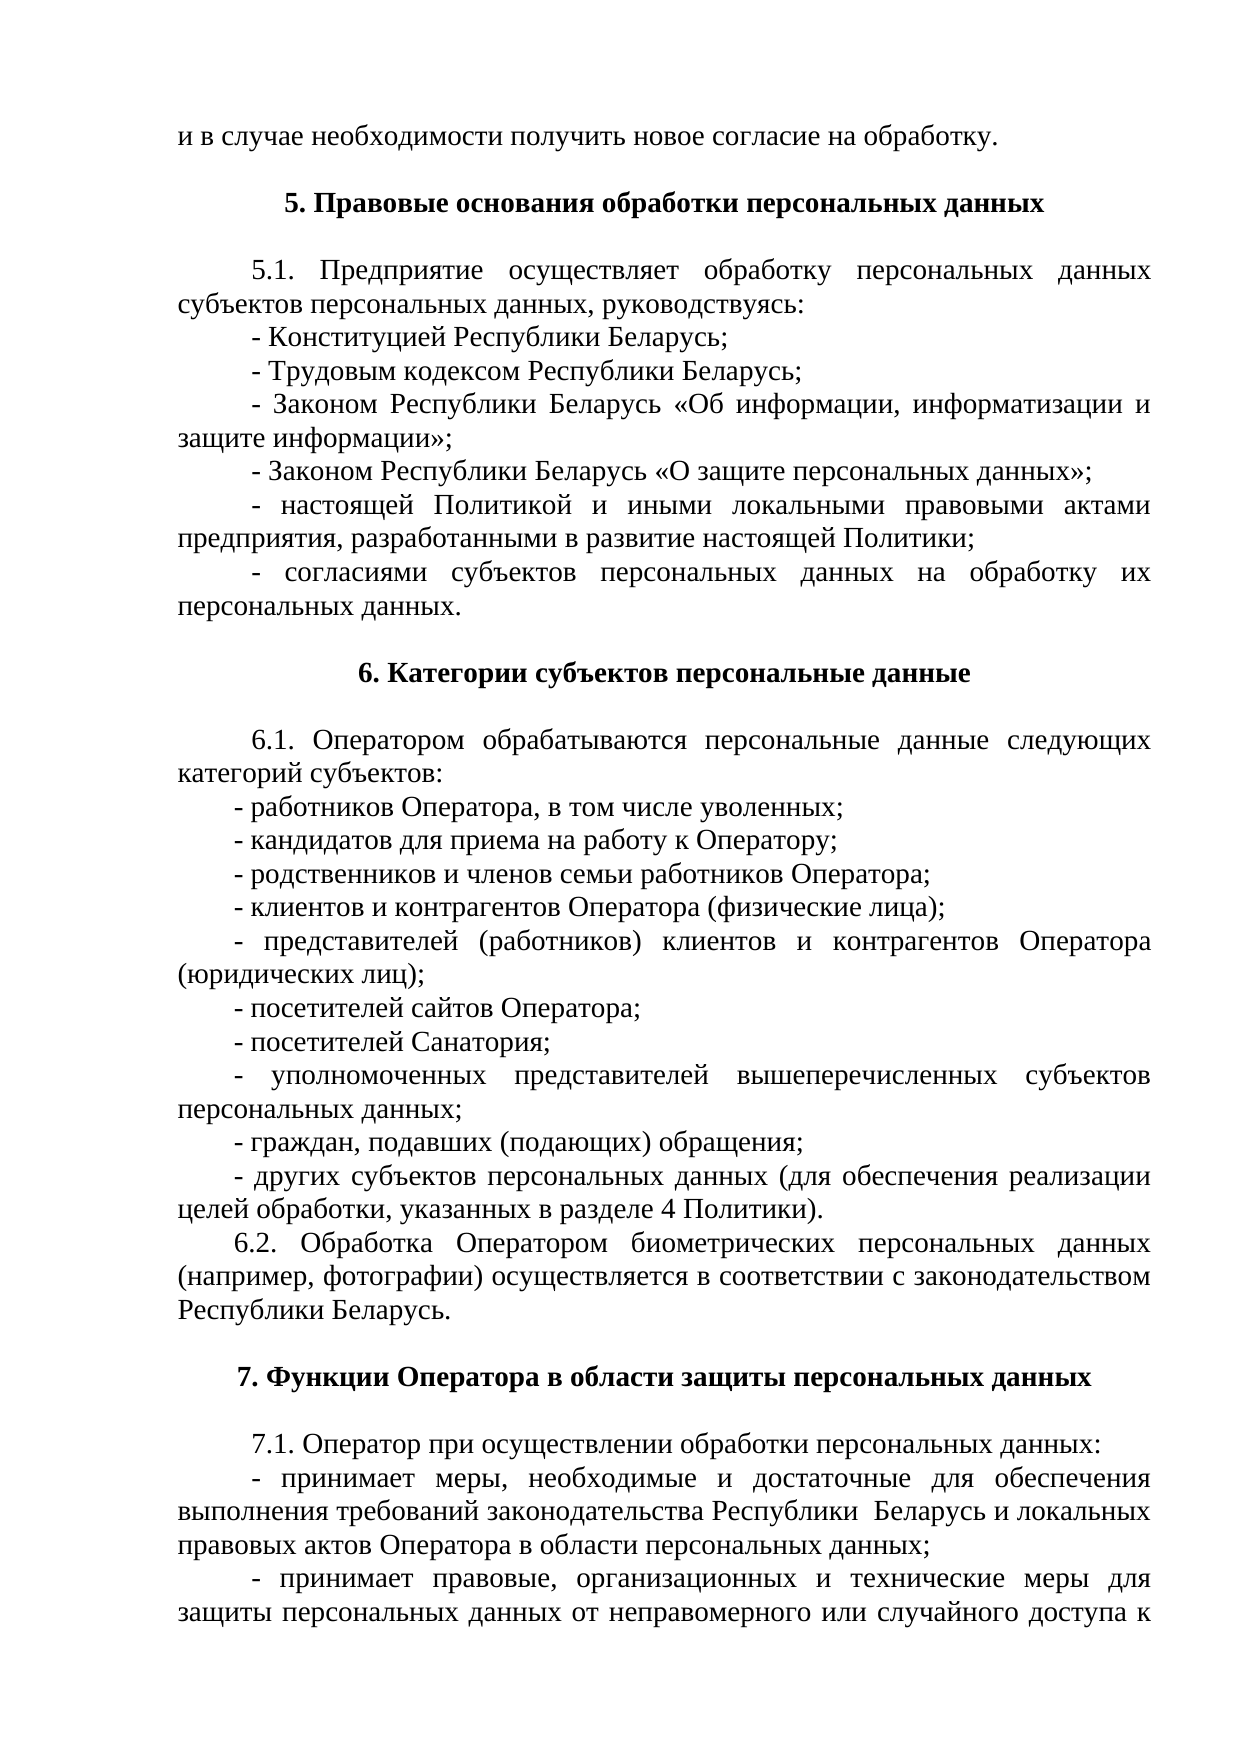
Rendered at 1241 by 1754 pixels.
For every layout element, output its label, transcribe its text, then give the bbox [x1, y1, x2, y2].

text 6.1. Оператором обрабатываются персональные данные следующих категорий субъектов: [177, 722, 1152, 789]
text - посетителей сайтов Оператора; [177, 990, 1152, 1024]
text - граждан, подавших (подающих) обращения; [177, 1124, 1152, 1158]
text - Законом Республики Беларусь «Об информации, информатизации и защите информации»; [177, 386, 1152, 453]
text - уполномоченных представителей вышеперечисленных субъектов персональных данных; [177, 1057, 1152, 1124]
text - Конституцией Республики Беларусь; [177, 319, 1152, 353]
text - согласиями субъектов персональных данных на обработку их персональных данных. [177, 554, 1152, 621]
text - других субъектов персональных данных (для обеспечения реализации целей обработки, указанных в разделе 4 Политики). [177, 1158, 1152, 1225]
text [177, 1560, 1152, 1627]
text - настоящей Политикой и иными локальными правовыми актами предприятия, разработанными в развитие настоящей Политики; [177, 487, 1152, 554]
text 6. Категории субъектов персональные данные [177, 655, 1152, 688]
text - родственников и членов семьи работников Оператора; [177, 856, 1152, 889]
text - работников Оператора, в том числе уволенных; [177, 789, 1152, 822]
text 5.1. Предприятие осуществляет обработку персональных данных субъектов персональных данных, руководствуясь: [177, 252, 1152, 319]
text - Трудовым кодексом Республики Беларусь; [177, 353, 1152, 386]
text - кандидатов для приема на работу к Оператору; [177, 822, 1152, 856]
text - Законом Республики Беларусь «О защите персональных данных»; [177, 453, 1152, 487]
text - посетителей Санатория; [177, 1024, 1152, 1057]
text - принимает меры, необходимые и достаточные для обеспечения выполнения требований законодательства Республики Беларусь и локальных правовых актов Оператора в области персональных данных; [177, 1460, 1152, 1560]
text - клиентов и контрагентов Оператора (физические лица); [177, 889, 1152, 923]
text 6.2. Обработка Оператором биометрических персональных данных (например, фотографии) осуществляется в соответствии с законодательством Республики Беларусь. [177, 1225, 1152, 1326]
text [177, 118, 1152, 152]
text 5. Правовые основания обработки персональных данных [177, 185, 1152, 219]
text 7. Функции Оператора в области защиты персональных данных [177, 1359, 1152, 1393]
text - представителей (работников) клиентов и контрагентов Оператора (юридических лиц); [177, 923, 1152, 990]
text 7.1. Оператор при осуществлении обработки персональных данных: [177, 1426, 1152, 1460]
